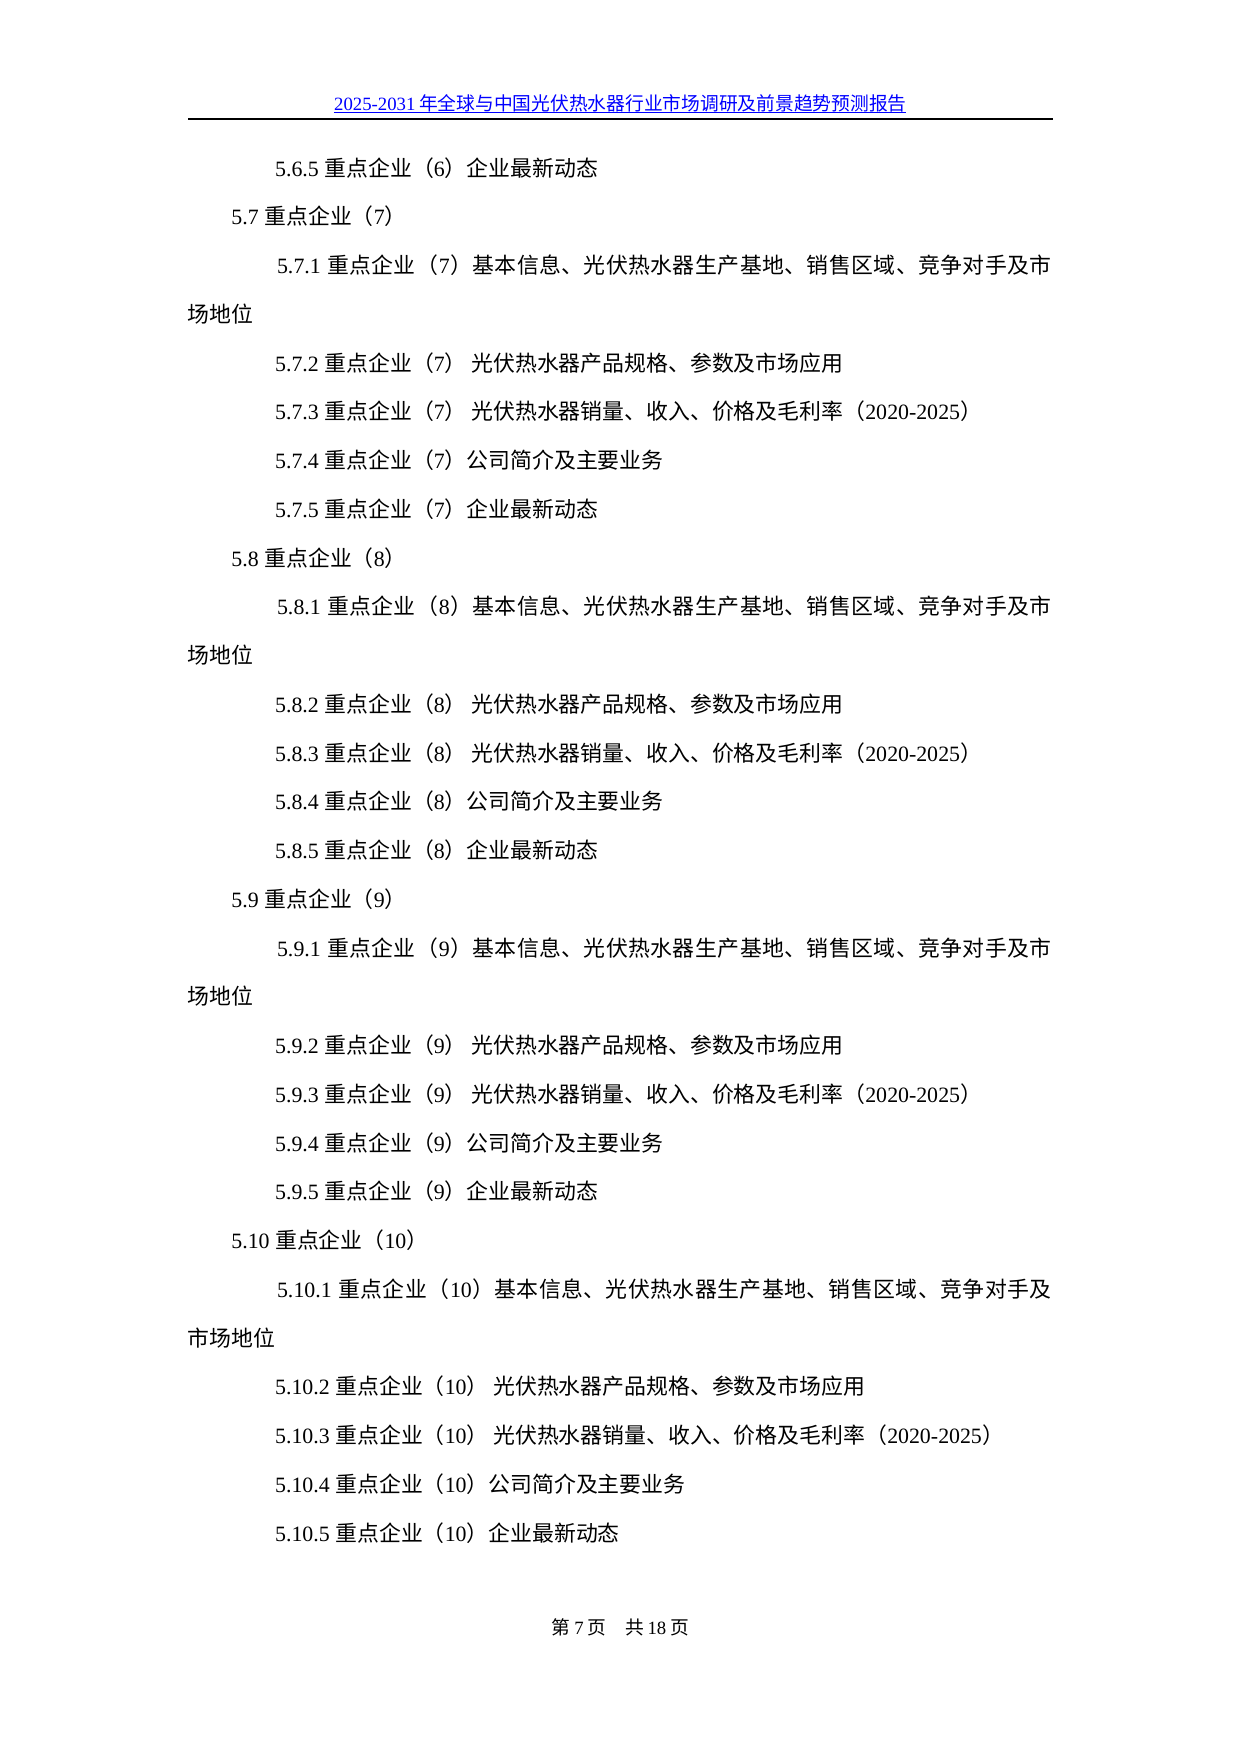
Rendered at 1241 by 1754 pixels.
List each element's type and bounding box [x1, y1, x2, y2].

text [187, 150, 1053, 1548]
